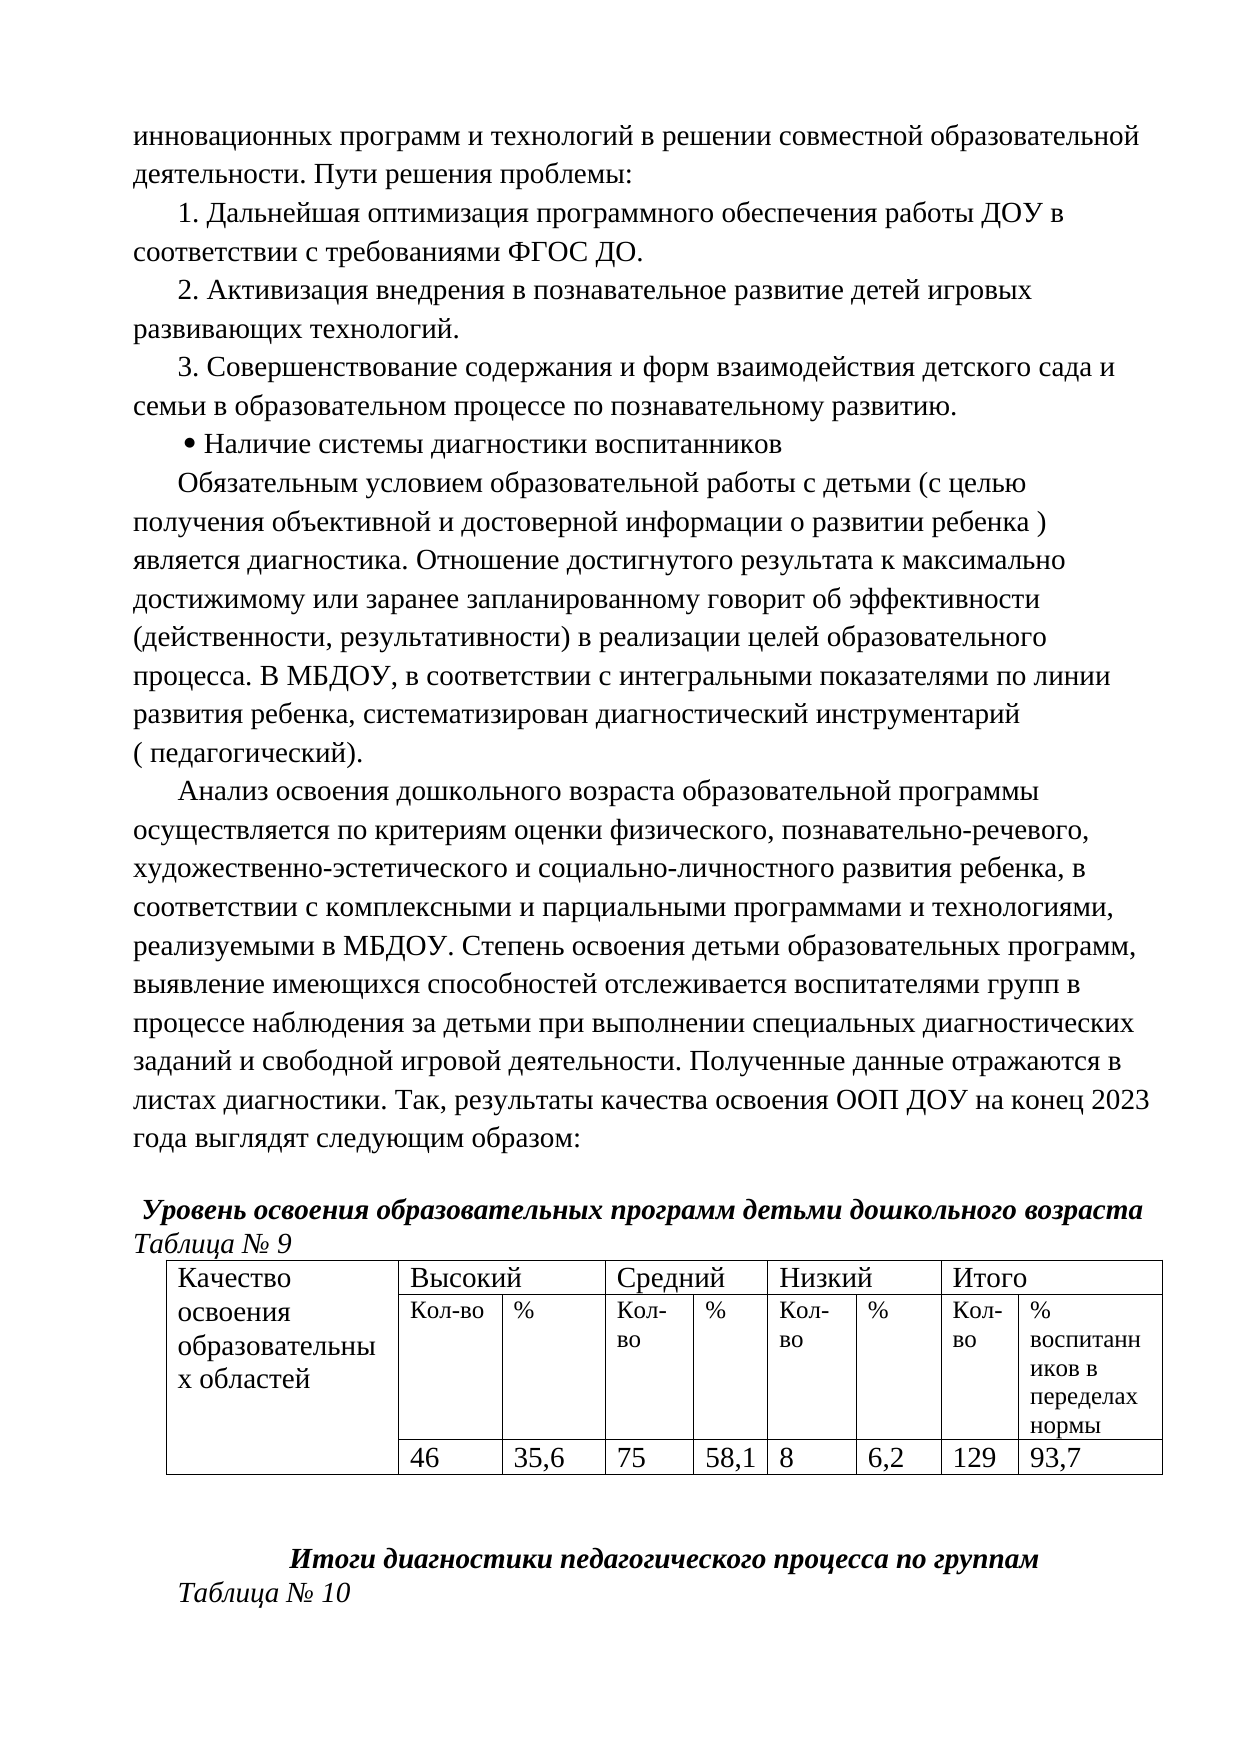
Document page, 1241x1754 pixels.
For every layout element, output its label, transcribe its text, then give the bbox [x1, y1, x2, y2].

text 3. Совершенствование содержания и форм взаимодействия детского сада и семьи в образовательном процессе по познавательному развитию. [133, 349, 1152, 421]
text Анализ освоения дошкольного возраста образовательной программы осуществляется по критериям оценки физического, познавательно-речевого, художественно-эстетического и социально-личностного развития ребенка, в соответствии с комплексными и парциальными программами и технологиями, реализуемыми в МБДОУ. Степень освоения детьми образовательных программ, выявление имеющихся способностей отслеживается воспитателями групп в процессе наблюдения за детьми при выполнении специальных диагностических заданий и свободной игровой деятельности. Полученные данные отражаются в листах диагностики. Так, результаты качества освоения ООП ДОУ на конец 2023 года выглядят следующим образом: [133, 773, 1152, 1154]
table_cell Кол-во [399, 1295, 502, 1439]
table_cell 8 [768, 1440, 856, 1473]
table_cell Кол-во [768, 1295, 856, 1439]
table_cell Кол-во [942, 1295, 1018, 1439]
text Обязательным условием образовательной работы с детьми (с целью получения объективной и достоверной информации о развитии ребенка ) является диагностика. Отношение достигнутого результата к максимально достижимому или заранее запланированному говорит об эффективности (действенности, результативности) в реализации целей образовательного процесса. В МБДОУ, в соответствии с интегральными показателями по линии развития ребенка, систематизирован диагностический инструментарий ( педагогический). [133, 465, 1152, 768]
table_header Высокий [399, 1261, 605, 1294]
table_cell % [503, 1295, 605, 1439]
table_cell % [694, 1295, 767, 1439]
table_header Низкий [768, 1261, 941, 1294]
table_cell % воспитанников в переделах нормы [1019, 1295, 1162, 1439]
table_cell 129 [942, 1440, 1018, 1473]
table_header Средний [606, 1261, 767, 1294]
table_cell 75 [606, 1440, 693, 1473]
text Итоги диагностики педагогического процесса по группам [177, 1542, 1152, 1575]
table_header Качество освоения образовательных областей [167, 1261, 398, 1473]
table_cell 46 [399, 1440, 502, 1473]
text Таблица № 9 [133, 1226, 1152, 1259]
table_cell 6,2 [857, 1440, 941, 1473]
table_cell Кол-во [606, 1295, 693, 1439]
table_cell 93,7 [1019, 1440, 1162, 1473]
table_cell % [857, 1295, 941, 1439]
table_header Итого [942, 1261, 1162, 1294]
table_cell 58,1 [694, 1440, 767, 1473]
text 2. Активизация внедрения в познавательное развитие детей игровых развивающих технологий. [133, 272, 1152, 344]
text 1. Дальнейшая оптимизация программного обеспечения работы ДОУ в соответствии с требованиями ФГОС ДО. [133, 195, 1152, 267]
text Уровень освоения образовательных программ детьми дошкольного возраста [133, 1192, 1152, 1226]
text Наличие системы диагностики воспитанников [133, 426, 1152, 460]
text Таблица № 10 [177, 1575, 1152, 1609]
table_cell 35,6 [503, 1440, 605, 1473]
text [133, 118, 1152, 190]
